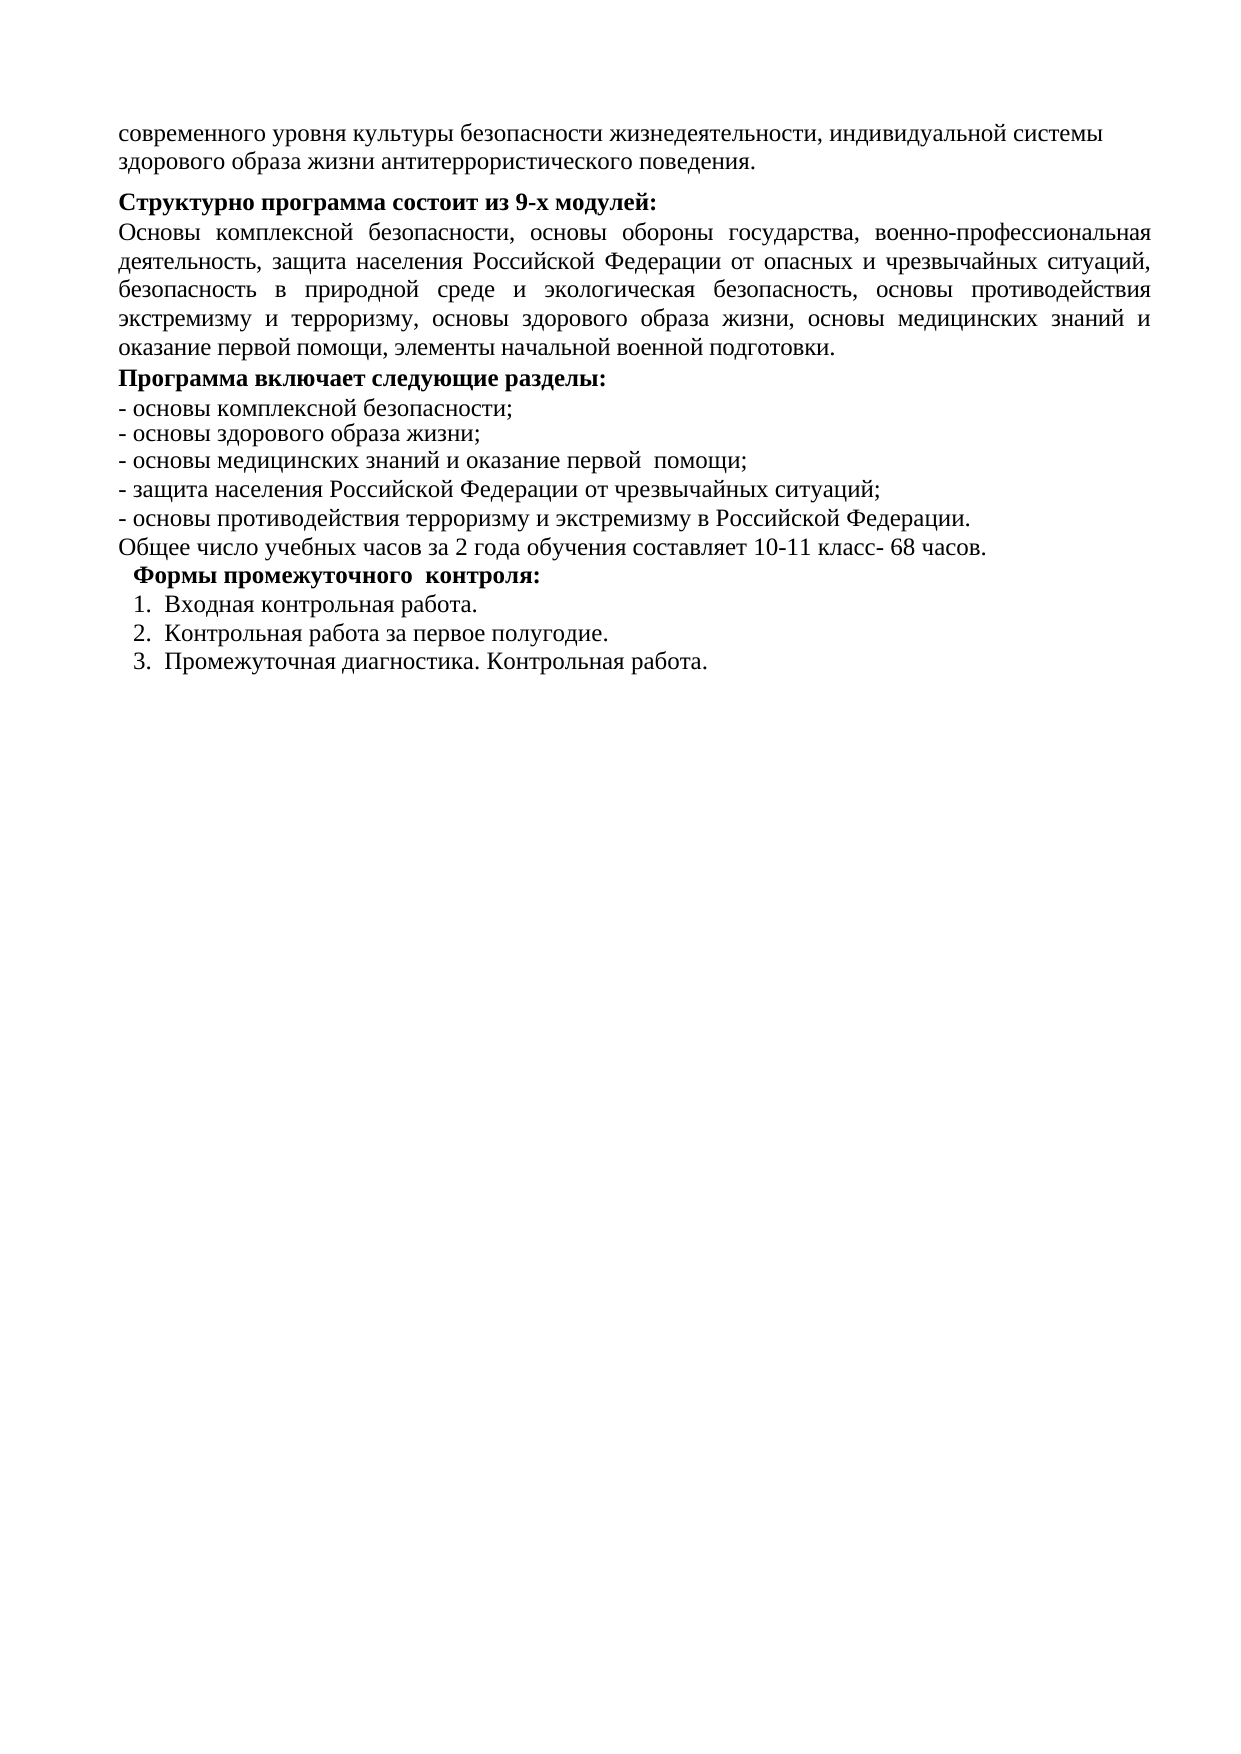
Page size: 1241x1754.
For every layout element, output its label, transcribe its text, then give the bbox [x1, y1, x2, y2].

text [118, 118, 1152, 175]
text - основы медицинских знаний и оказание первой помощи; [118, 446, 795, 474]
text Общее число учебных часов за 2 года обучения составляет 10-11 класс- 68 часов. [118, 532, 1152, 560]
text 1. Входная контрольная работа. [133, 589, 1152, 618]
text Основы комплексной безопасности, основы обороны государства, военно-профессиональная деятельность, защита населения Российской Федерации от опасных и чрезвычайных ситуаций, безопасность в природной среде и экологическая безопасность, основы противодействия экстремизму и терроризму, основы здорового образа жизни, основы медицинских знаний и оказание первой помощи, элементы начальной военной подготовки. [118, 217, 1152, 361]
text - основы противодействия терроризму и экстремизму в Российской Федерации. [118, 503, 1152, 532]
text 2. Контрольная работа за первое полугодие. [133, 618, 1152, 646]
text Формы промежуточного контроля: [133, 560, 1152, 589]
text - защита населения Российской Федерации от чрезвычайных ситуаций; [118, 474, 1152, 503]
text - основы здорового образа жизни; [118, 423, 1152, 446]
text 3. Промежуточная диагностика. Контрольная работа. [133, 646, 1152, 675]
text Структурно программа состоит из 9-х модулей: [118, 192, 1152, 215]
text - основы комплексной безопасности; [118, 393, 1152, 423]
text Программа включает следующие разделы: [118, 363, 1152, 391]
